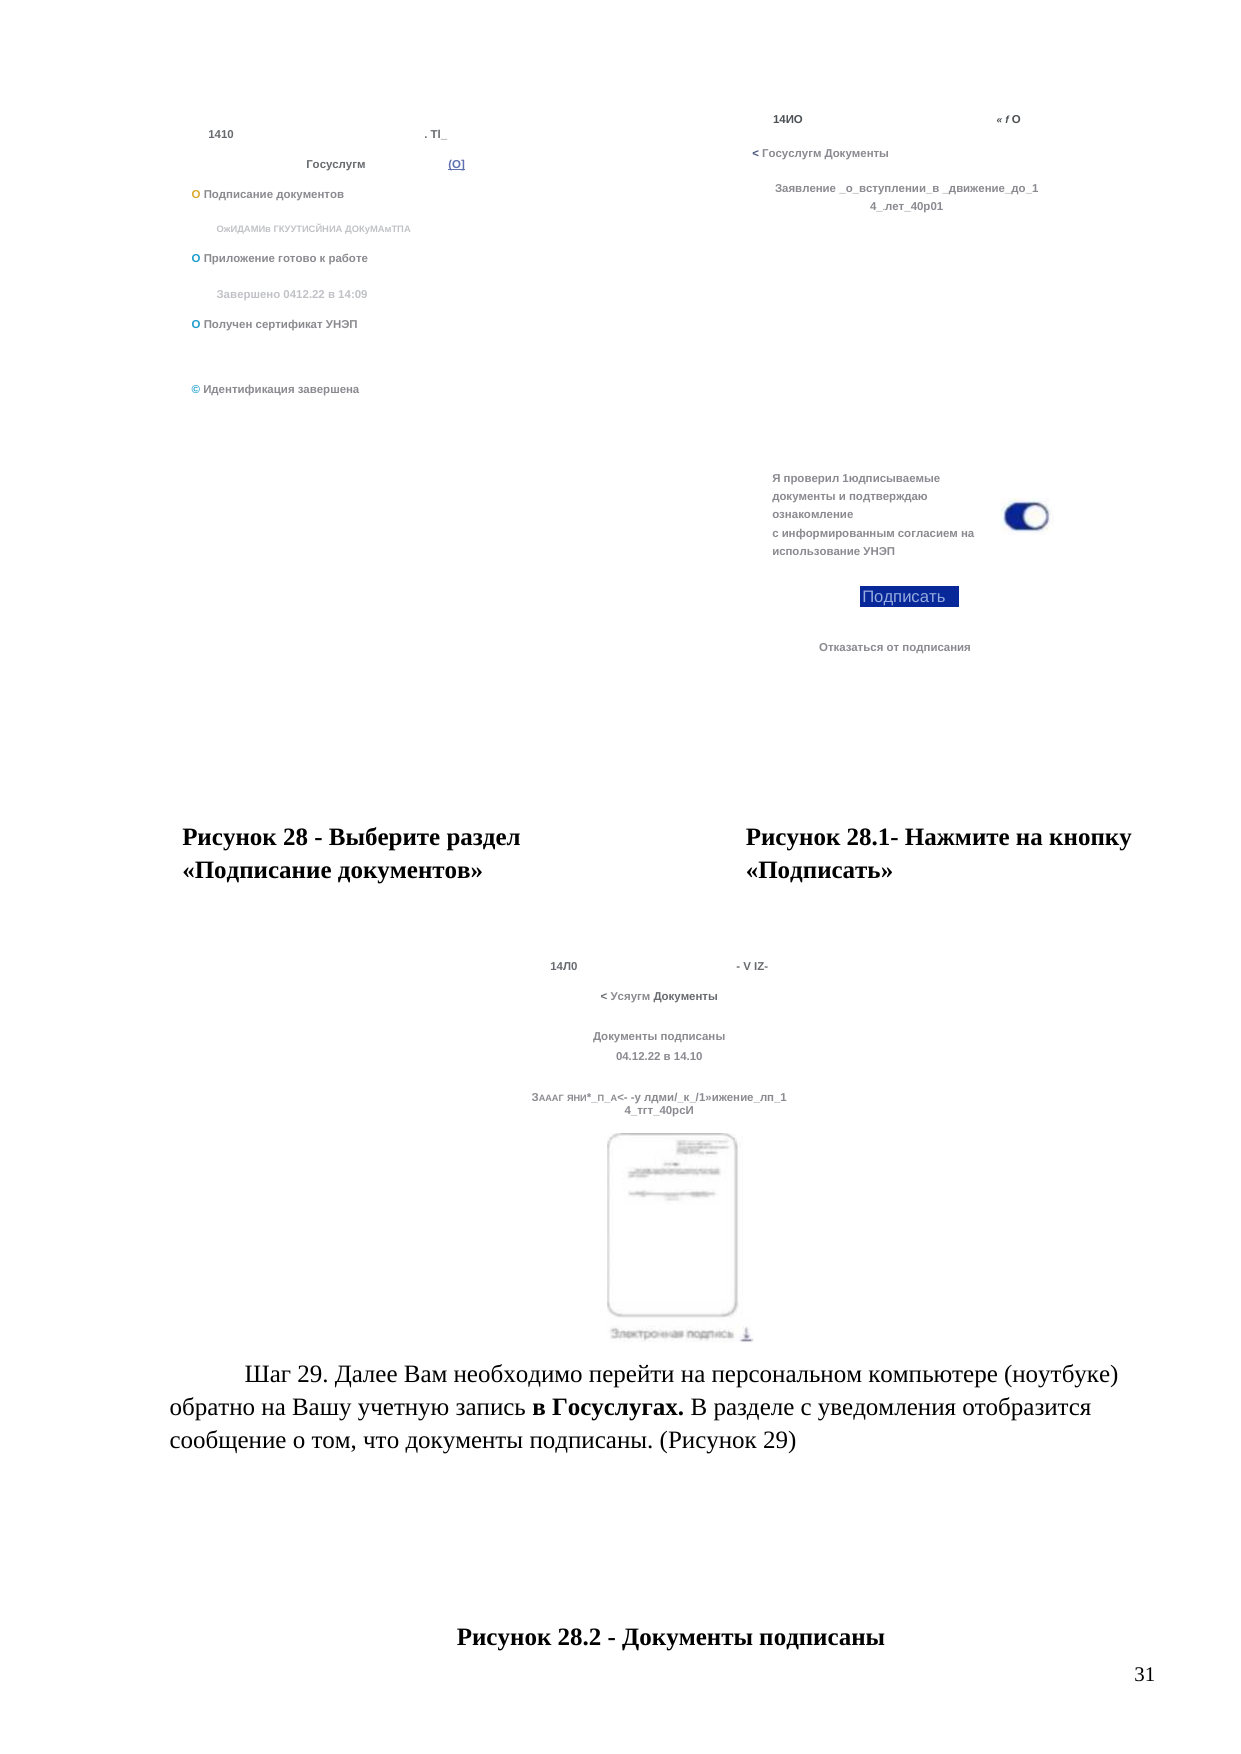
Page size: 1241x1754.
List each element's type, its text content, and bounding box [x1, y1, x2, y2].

text 14Л0 - V IZ- [169, 959, 1149, 972]
text Шаг 29. Далее Вам необходимо перейти на персональном компьютере (ноутбуке) обратно на Вашу учетную запись в Госуслугах. В разделе с уведомления отобразится сообщение о том, что документы подписаны. (Рисунок 29) [169, 1359, 1149, 1454]
text Документы подписаны 04.12.22 в 14.10 [169, 1030, 1149, 1063]
picture [607, 1133, 754, 1343]
text < Усяугм Документы [169, 989, 1149, 1003]
text Заааг яни*_п_а<- -у лдми/_к_/1»ижение_лп_1 [169, 1090, 1149, 1104]
text 4_тгт_40рсИ [169, 1104, 1149, 1117]
picture [1000, 498, 1054, 535]
